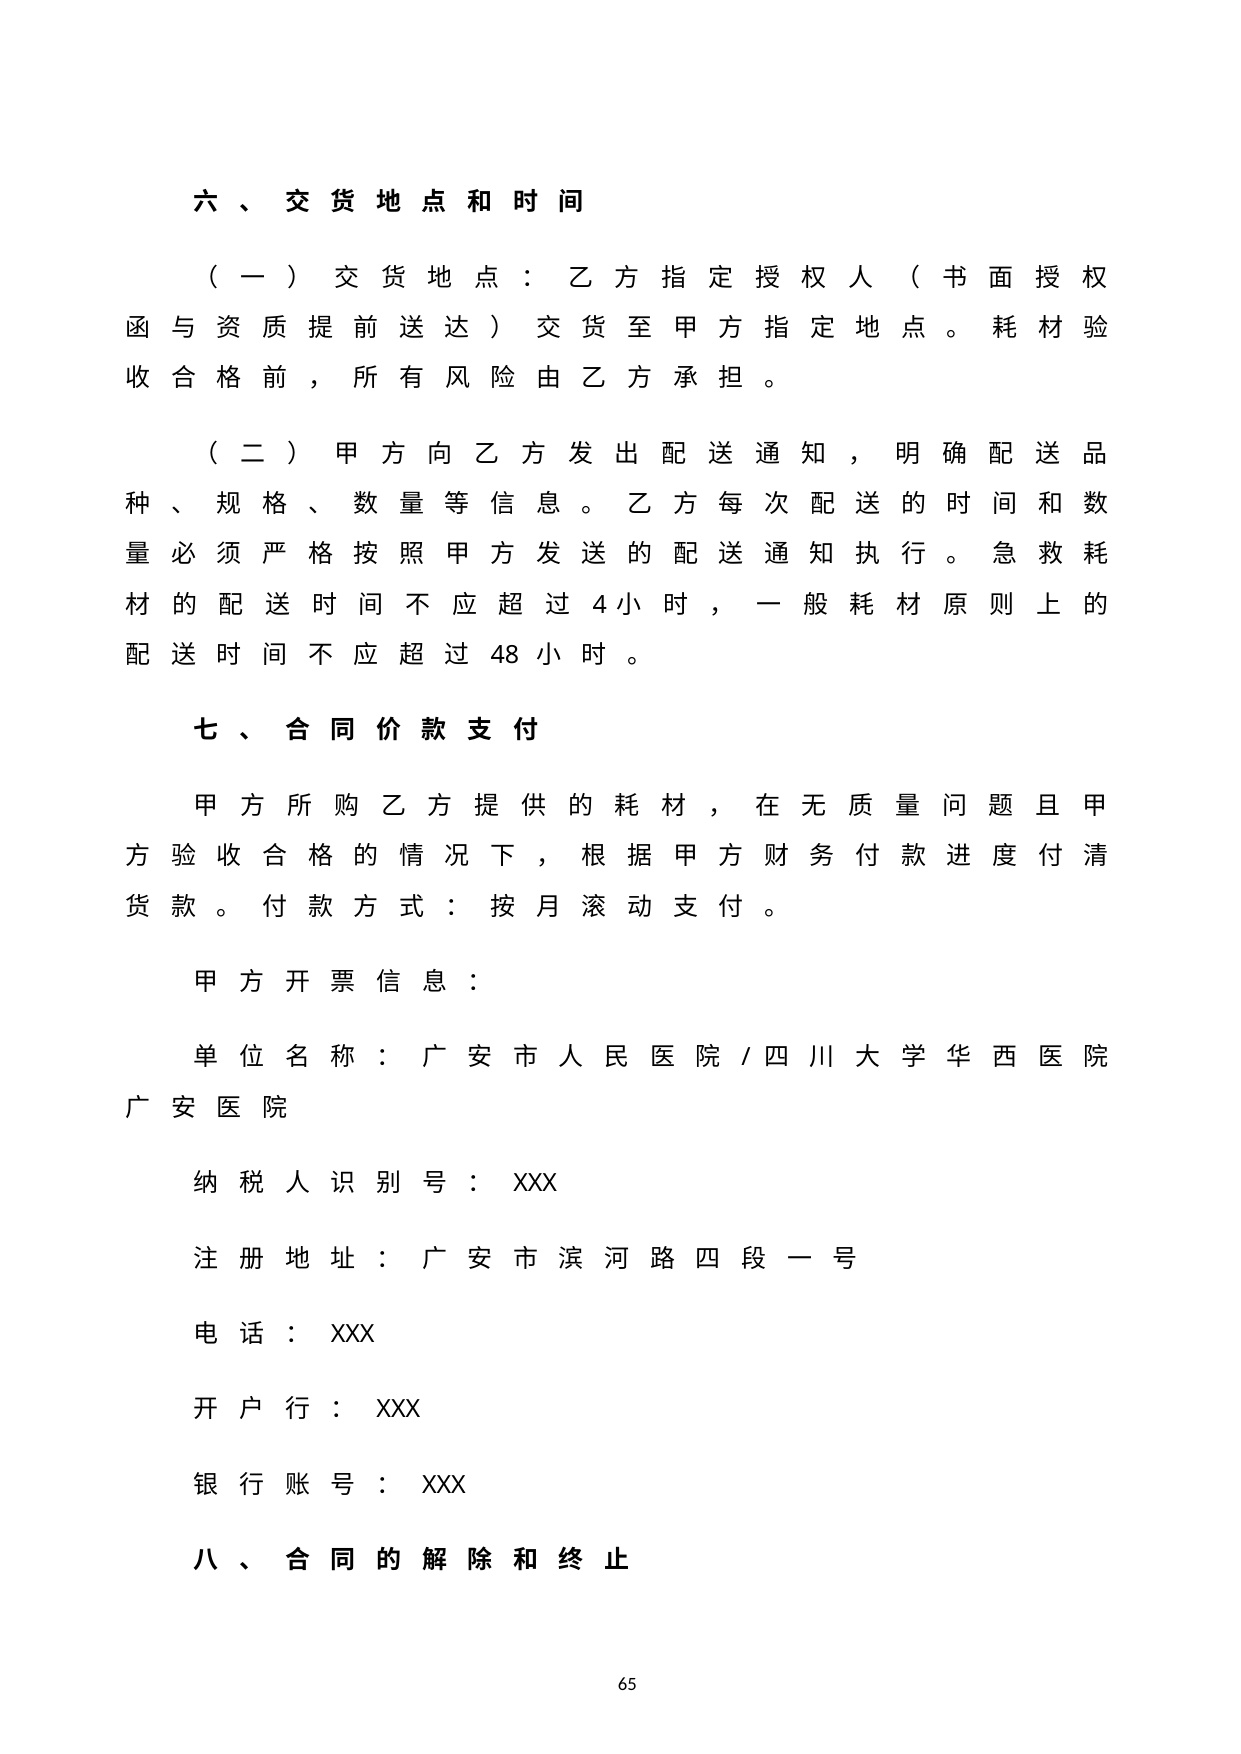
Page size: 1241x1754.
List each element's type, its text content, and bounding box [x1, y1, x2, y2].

text 甲方所购乙方提供的耗材，在无质量问题且甲方验收合格的情况下，根据甲方财务付款进度付清货款。付款方式：按月滚动支付。 [125, 778, 1129, 929]
text （一）交货地点：乙方指定授权人（书面授权函与资质提前送达）交货至甲方指定地点。耗材验收合格前，所有风险由乙方承担。 [125, 250, 1129, 401]
text （二）甲方向乙方发出配送通知，明确配送品种、规格、数量等信息。乙方每次配送的时间和数量必须严格按照甲方发送的配送通知执行。急救耗材的配送时间不应超过4小时，一般耗材原则上的配送时间不应超过48小时。 [125, 426, 1129, 678]
text 开户行：XXX [125, 1382, 1129, 1432]
text 单位名称：广安市人民医院/四川大学华西医院广安医院 [125, 1030, 1129, 1131]
text 银行账号：XXX [125, 1457, 1129, 1508]
text 注册地址：广安市滨河路四段一号 [125, 1231, 1129, 1281]
text 七、合同价款支付 [125, 703, 1129, 753]
text 纳税人识别号：XXX [125, 1156, 1129, 1206]
text 六、交货地点和时间 [125, 175, 1129, 225]
text 八、合同的解除和终止 [125, 1533, 1129, 1583]
text 电话：XXX [125, 1306, 1129, 1357]
text 甲方开票信息： [125, 954, 1129, 1005]
